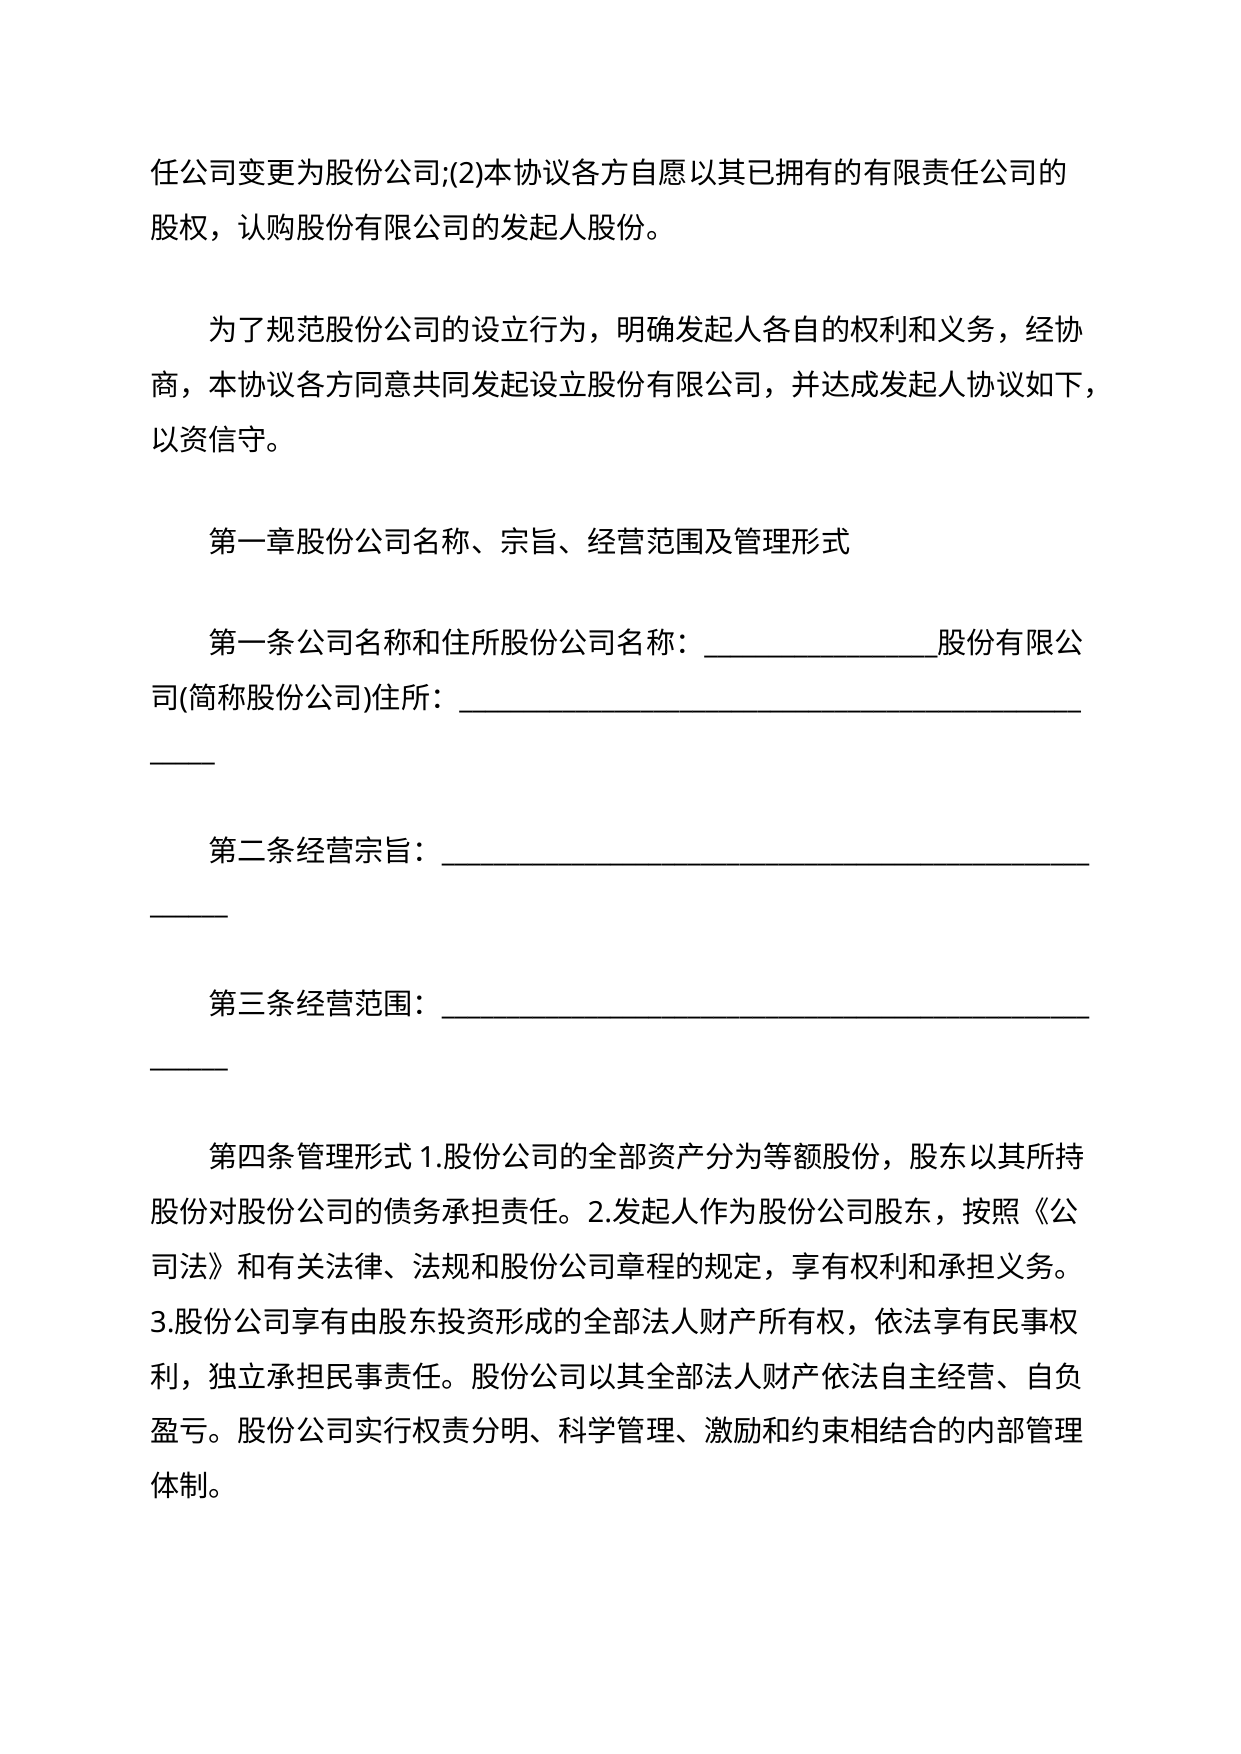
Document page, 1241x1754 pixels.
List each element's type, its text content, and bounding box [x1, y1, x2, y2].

text 第一条公司名称和住所股份公司名称：__________________股份有限公司(简称股份公司)住所：_____________________________________________________ [150, 620, 1090, 769]
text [150, 150, 1090, 247]
text 第四条管理形式1.股份公司的全部资产分为等额股份，股东以其所持股份对股份公司的债务承担责任。2.发起人作为股份公司股东，按照《公司法》和有关法律、法规和股份公司章程的规定，享有权利和承担义务。3.股份公司享有由股东投资形成的全部法人财产所有权，依法享有民事权利，独立承担民事责任。股份公司以其全部法人财产依法自主经营、自负盈亏。股份公司实行权责分明、科学管理、激励和约束相结合的内部管理体制。 [150, 1133, 1090, 1505]
text 第三条经营范围：________________________________________________________ [150, 981, 1090, 1074]
text 第二条经营宗旨：________________________________________________________ [150, 828, 1090, 922]
text 为了规范股份公司的设立行为，明确发起人各自的权利和义务，经协商，本协议各方同意共同发起设立股份有限公司，并达成发起人协议如下，以资信守。 [150, 307, 1090, 459]
text 第一章股份公司名称、宗旨、经营范围及管理形式 [150, 518, 1090, 561]
